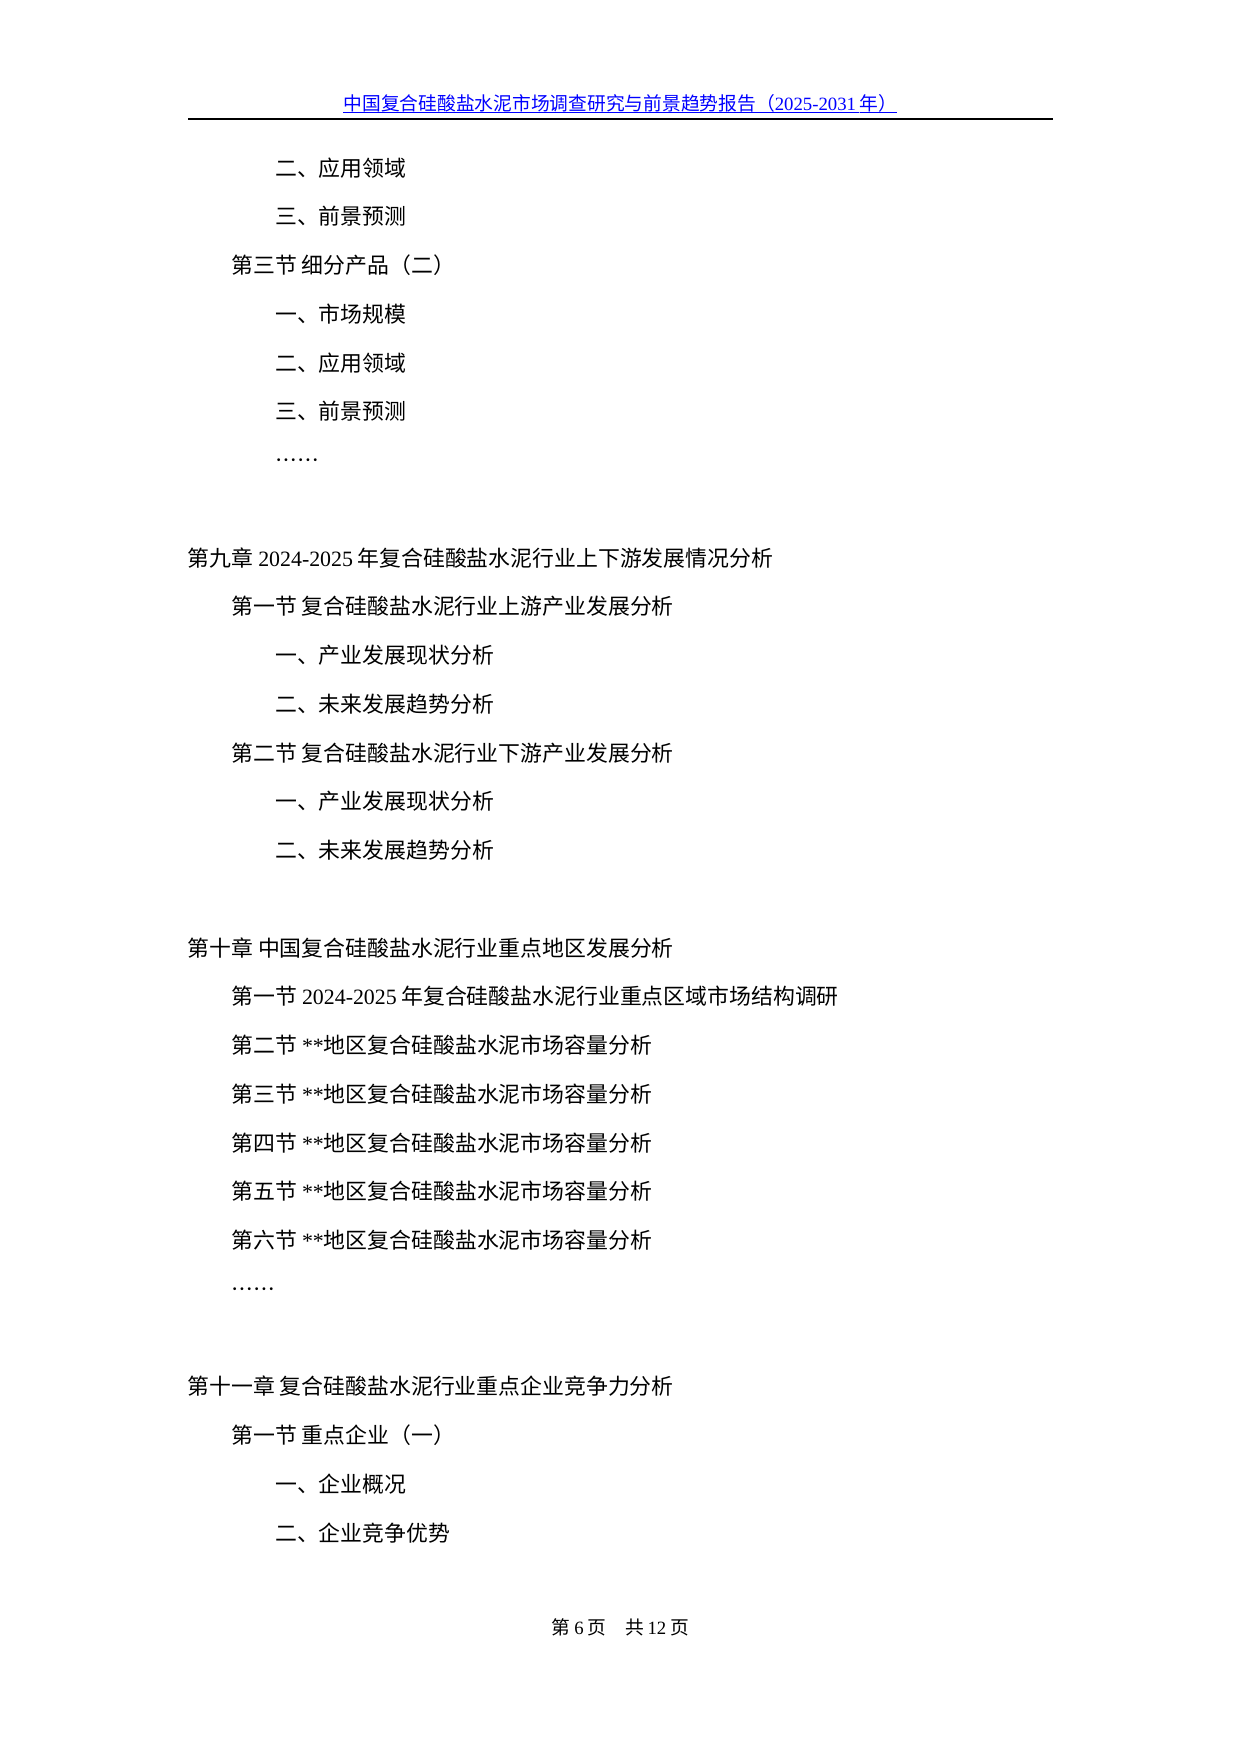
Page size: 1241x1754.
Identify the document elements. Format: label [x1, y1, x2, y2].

text [187, 150, 1053, 1548]
